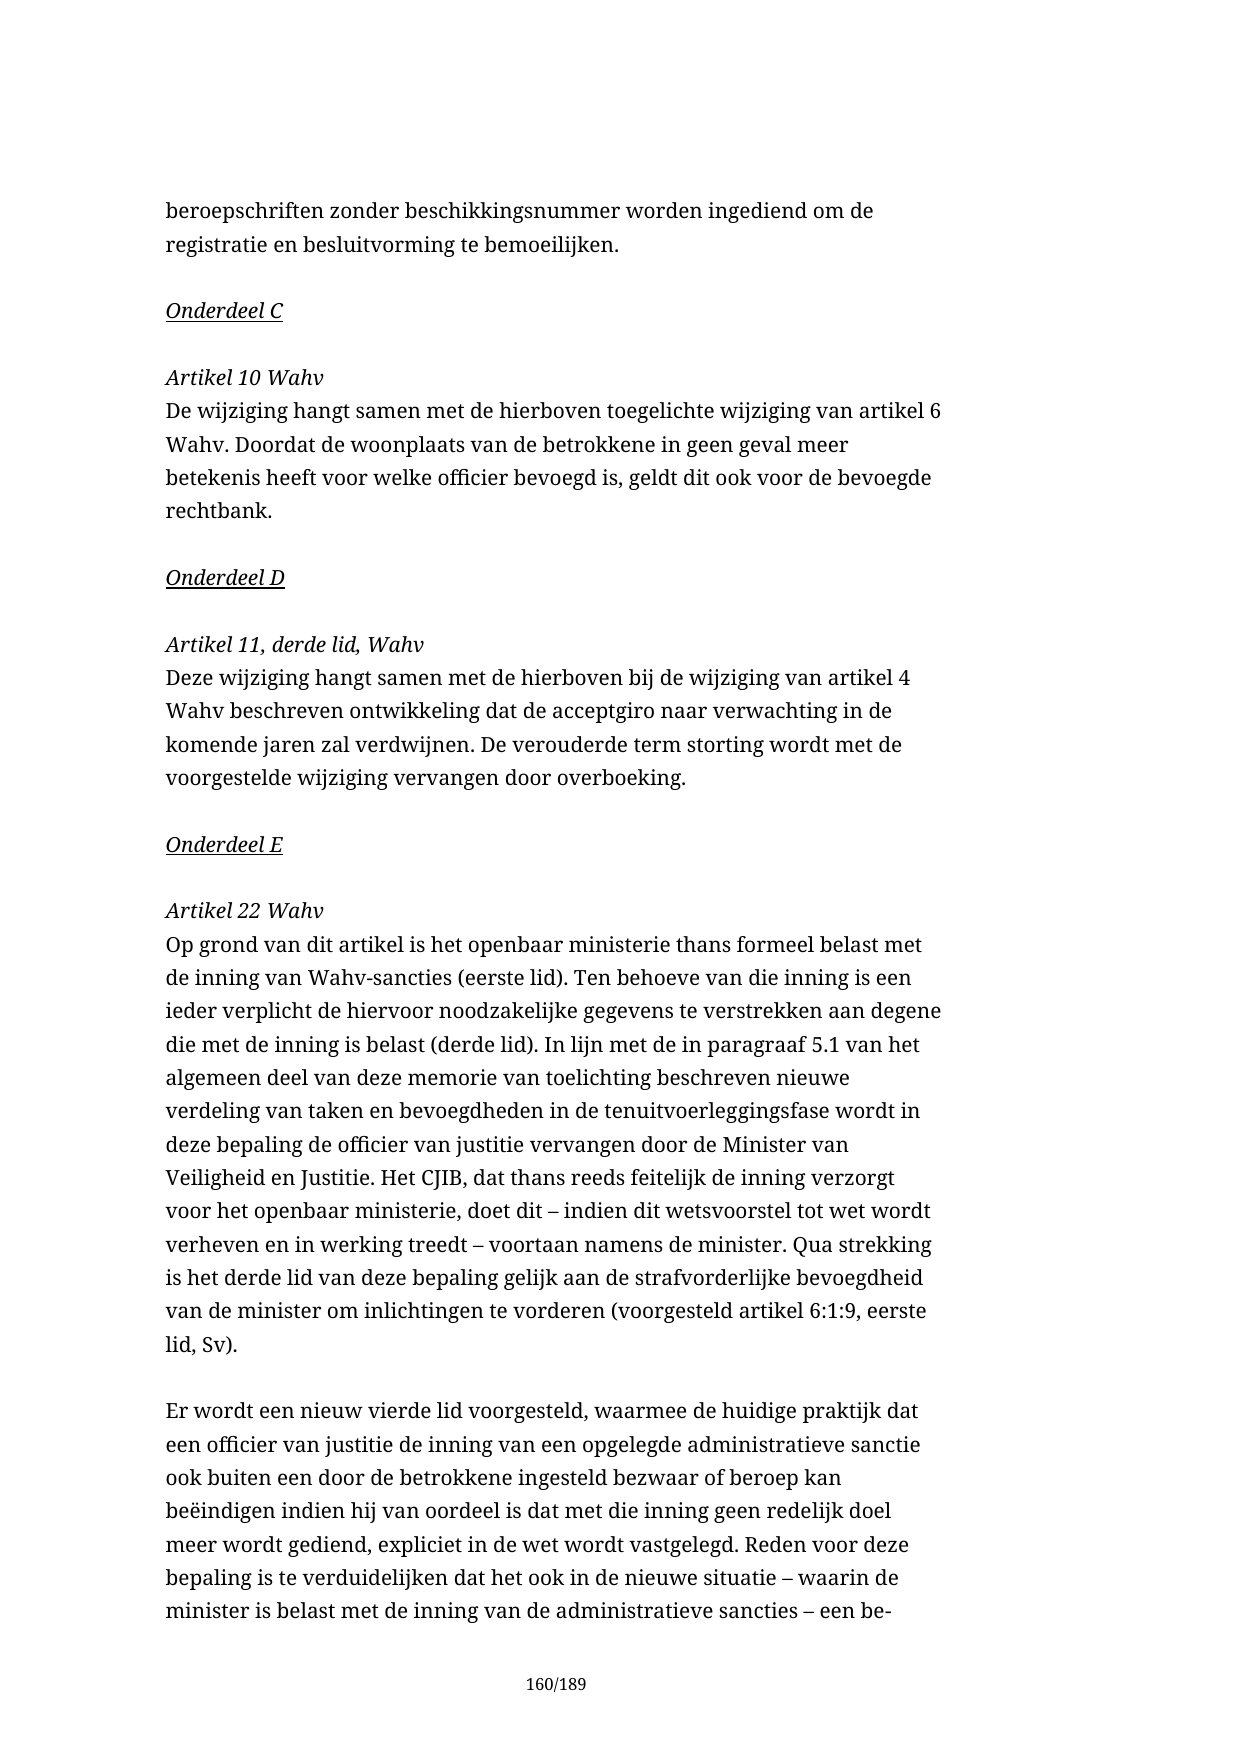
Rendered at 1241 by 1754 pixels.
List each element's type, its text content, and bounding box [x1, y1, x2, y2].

text Onderdeel D [165, 559, 947, 592]
text Onderdeel C [165, 292, 947, 325]
text Artikel 11, derde lid, Wahv [165, 625, 947, 659]
text Artikel 10 Wahv [165, 359, 947, 392]
text Artikel 22 Wahv [165, 892, 947, 925]
text Op grond van dit artikel is het openbaar ministerie thans formeel belast met de inning van Wahv-sancties (eerste lid). Ten behoeve van die inning is een ieder verplicht de hiervoor noodzakelijke gegevens te verstrekken aan degene die met de inning is belast (derde lid). In lijn met de in paragraaf 5.1 van het algemeen deel van deze memorie van toelichting beschreven nieuwe verdeling van taken en bevoegdheden in de tenuitvoerleggingsfase wordt in deze bepaling de officier van justitie vervangen door de Minister van Veiligheid en Justitie. Het CJIB, dat thans reeds feitelijk de inning verzorgt voor het openbaar ministerie, doet dit – indien dit wetsvoorstel tot wet wordt verheven en in werking treedt – voortaan namens de minister. Qua strekking is het derde lid van deze bepaling gelijk aan de strafvorderlijke bevoegdheid van de minister om inlichtingen te vorderen (voorgesteld artikel 6:1:9, eerste lid, Sv). [165, 925, 947, 1359]
text De wijziging hangt samen met de hierboven toegelichte wijziging van artikel 6 Wahv. Doordat de woonplaats van de betrokkene in geen geval meer betekenis heeft voor welke officier bevoegd is, geldt dit ook voor de bevoegde rechtbank. [165, 392, 947, 525]
text Onderdeel E [165, 825, 947, 859]
text Deze wijziging hangt samen met de hierboven bij de wijziging van artikel 4 Wahv beschreven ontwikkeling dat de acceptgiro naar verwachting in de komende jaren zal verdwijnen. De verouderde term storting wordt met de voorgestelde wijziging vervangen door overboeking. [165, 659, 947, 792]
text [165, 1392, 947, 1625]
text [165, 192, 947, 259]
